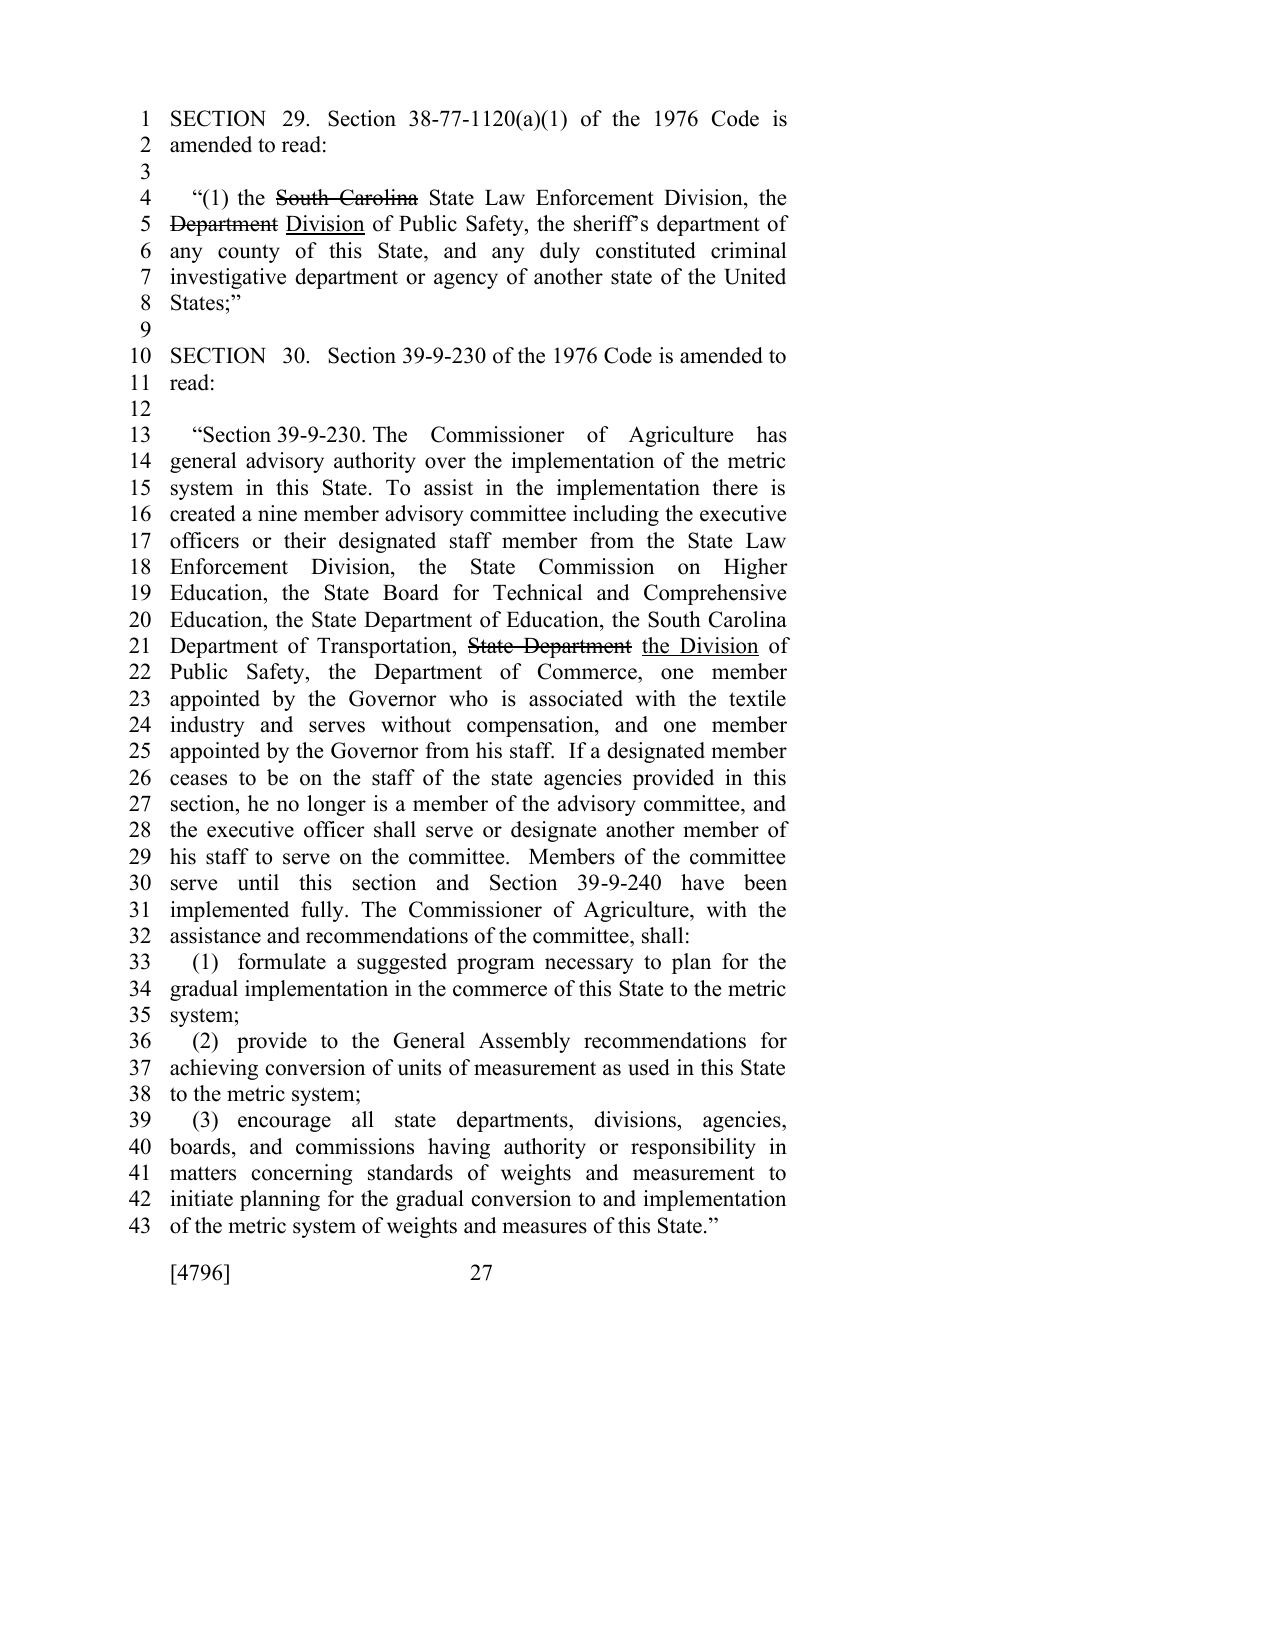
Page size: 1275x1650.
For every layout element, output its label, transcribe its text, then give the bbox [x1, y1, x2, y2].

text (3) encourage all state departments, divisions, agencies, boards, and commissions having authority or responsibility in matters concerning standards of weights and measurement to initiate planning for the gradual conversion to and implementation of the metric system of weights and measures of this State.” [169, 1106, 787, 1238]
text (2) provide to the General Assembly recommendations for achieving conversion of units of measurement as used in this State to the metric system; [169, 1027, 787, 1106]
text SECTION 30. Section 39-9-230 of the 1976 Code is amended to read: [169, 342, 787, 395]
text “(1) the South Carolina State Law Enforcement Division, the Department Division of Public Safety, the sheriff’s department of any county of this State, and any duly constituted criminal investigative department or agency of another state of the United States;” [169, 184, 787, 316]
text SECTION 29. Section 38-77-1120(a)(1) of the 1976 Code is amended to read: [169, 105, 787, 158]
text (1) formulate a suggested program necessary to plan for the gradual implementation in the commerce of this State to the metric system; [169, 948, 787, 1027]
text “Section 39-9-230. The Commissioner of Agriculture has general advisory authority over the implementation of the metric system in this State. To assist in the implementation there is created a nine member advisory committee including the executive officers or their designated staff member from the State Law Enforcement Division, the State Commission on Higher Education, the State Board for Technical and Comprehensive Education, the State Department of Education, the South Carolina Department of Transportation, State Department the Division of Public Safety, the Department of Commerce, one member appointed by the Governor who is associated with the textile industry and serves without compensation, and one member appointed by the Governor from his staff. If a designated member ceases to be on the staff of the state agencies provided in this section, he no longer is a member of the advisory committee, and the executive officer shall serve or designate another member of his staff to serve on the committee. Members of the committee serve until this section and Section 39-9-240 have been implemented fully. The Commissioner of Agriculture, with the assistance and recommendations of the committee, shall: [169, 421, 787, 948]
